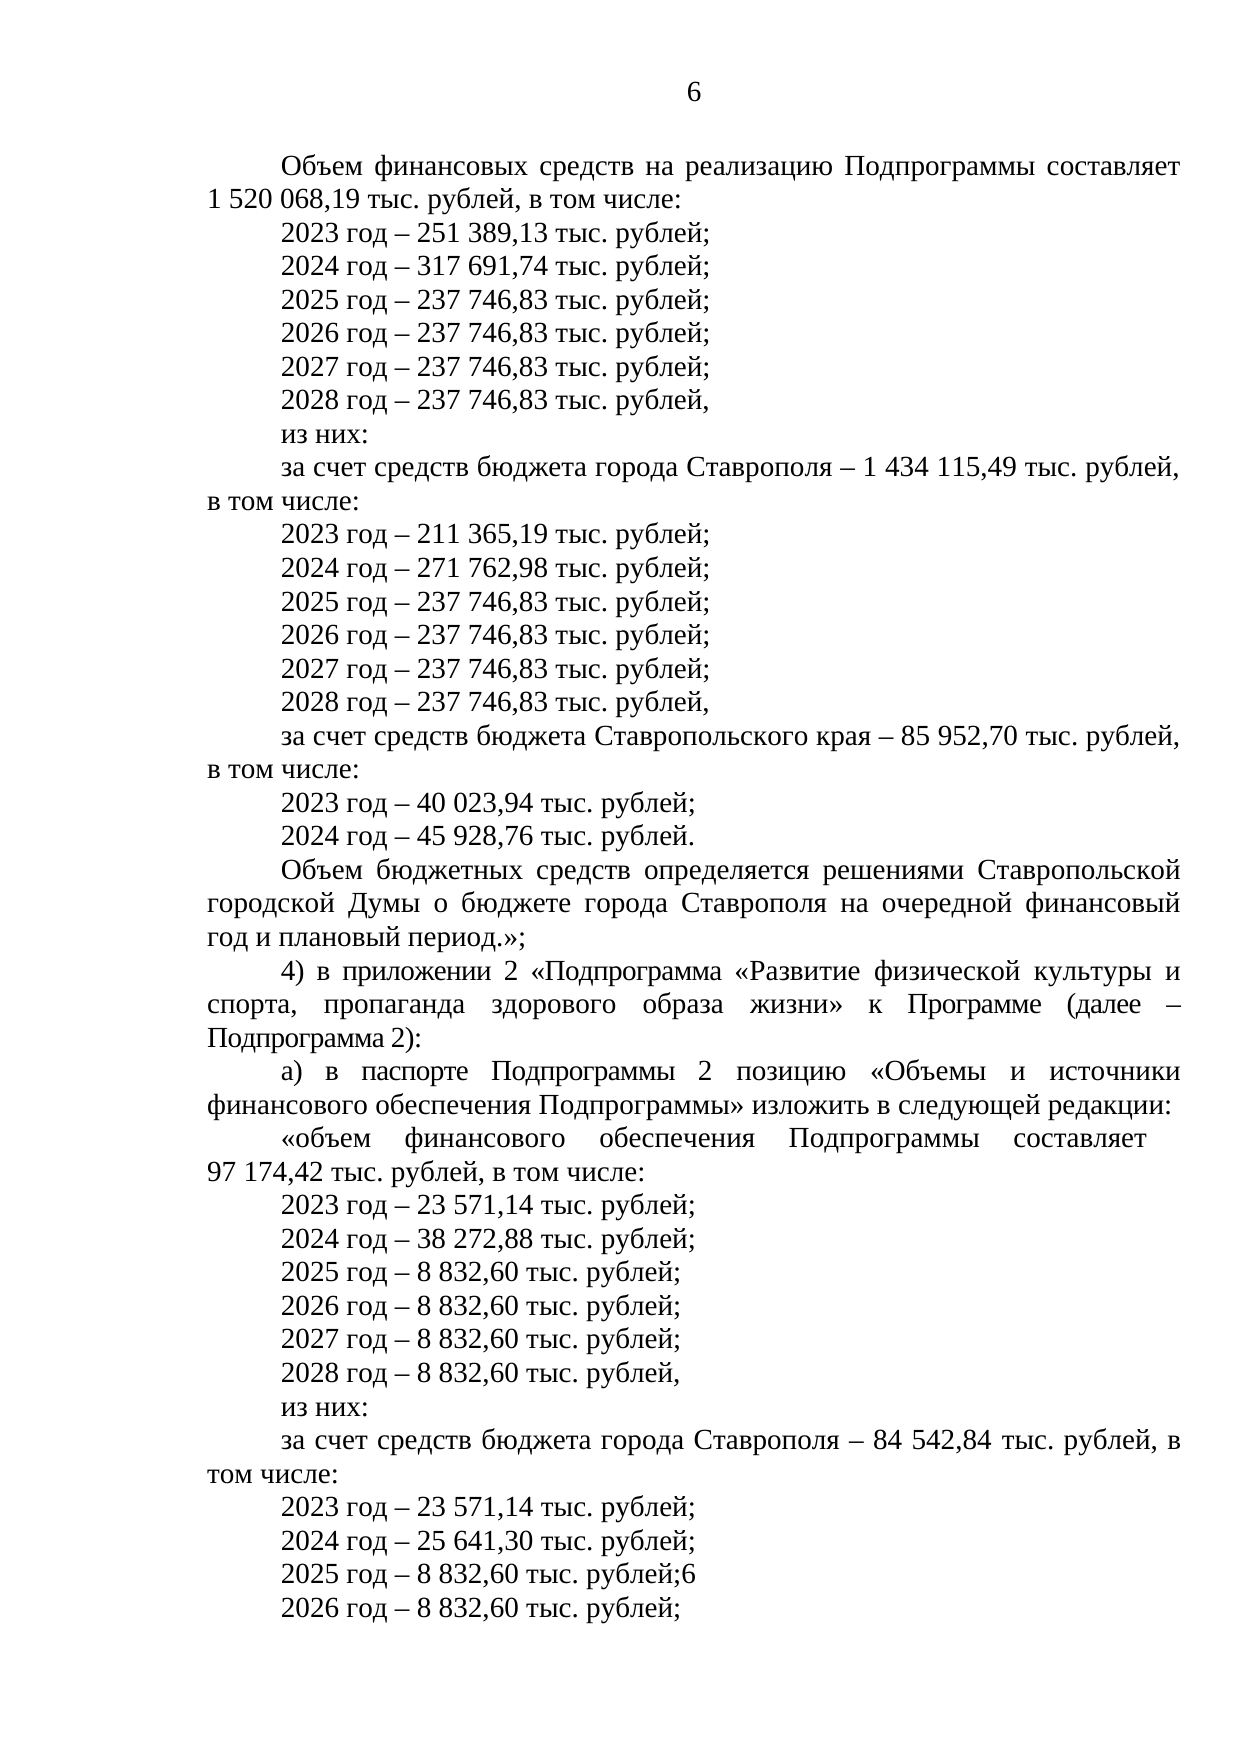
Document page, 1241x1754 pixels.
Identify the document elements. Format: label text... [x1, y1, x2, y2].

text за счет средств бюджета города Ставрополя – 1 434 115,49 тыс. рублей, в том числе: [207, 449, 1181, 517]
text 2024 год – 25 641,30 тыс. рублей; [207, 1523, 1181, 1556]
text 2028 год – 8 832,60 тыс. рублей, [207, 1355, 1181, 1389]
text «объем финансового обеспечения Подпрограммы составляет 97 174,42 тыс. рублей, в том числе: [207, 1120, 1181, 1187]
text 4) в приложении 2 «Подпрограмма «Развитие физической культуры и спорта, пропаганда здорового образа жизни» к Программе (далее – Подпрограмма 2): [207, 953, 1181, 1053]
text 2026 год – 8 832,60 тыс. рублей; [207, 1590, 1181, 1623]
text 2023 год – 23 571,14 тыс. рублей; [207, 1489, 1181, 1523]
text 2028 год – 237 746,83 тыс. рублей, [207, 684, 1181, 718]
text 2027 год – 237 746,83 тыс. рублей; [207, 651, 1181, 684]
text 2026 год – 237 746,83 тыс. рублей; [207, 315, 1181, 349]
text 2024 год – 45 928,76 тыс. рублей. [207, 818, 1181, 852]
text 2026 год – 237 746,83 тыс. рублей; [207, 617, 1181, 651]
text за счет средств бюджета Ставропольского края – 85 952,70 тыс. рублей, в том числе: [207, 718, 1181, 785]
text 2025 год – 237 746,83 тыс. рублей; [207, 584, 1181, 617]
text 2025 год – 8 832,60 тыс. рублей;6 [207, 1556, 1181, 1590]
text Объем финансовых средств на реализацию Подпрограммы составляет 1 520 068,19 тыс. рублей, в том числе: [207, 148, 1181, 215]
text 2024 год – 317 691,74 тыс. рублей; [207, 248, 1181, 282]
text из них: [207, 1389, 1181, 1422]
text 2023 год – 40 023,94 тыс. рублей; [207, 785, 1181, 818]
text 2023 год – 211 365,19 тыс. рублей; [207, 517, 1181, 550]
text 2023 год – 23 571,14 тыс. рублей; [207, 1187, 1181, 1221]
text 2023 год – 251 389,13 тыс. рублей; [207, 215, 1181, 248]
text 2026 год – 8 832,60 тыс. рублей; [207, 1288, 1181, 1322]
text 2025 год – 237 746,83 тыс. рублей; [207, 282, 1181, 315]
text Объем бюджетных средств определяется решениями Ставропольской городской Думы о бюджете города Ставрополя на очередной финансовый год и плановый период.»; [207, 852, 1181, 953]
text 2028 год – 237 746,83 тыс. рублей, [207, 382, 1181, 416]
text 2025 год – 8 832,60 тыс. рублей; [207, 1254, 1181, 1288]
text 2027 год – 8 832,60 тыс. рублей; [207, 1322, 1181, 1355]
text 2024 год – 271 762,98 тыс. рублей; [207, 550, 1181, 584]
text 2024 год – 38 272,88 тыс. рублей; [207, 1221, 1181, 1254]
text за счет средств бюджета города Ставрополя – 84 542,84 тыс. рублей, в том числе: [207, 1422, 1181, 1489]
text 2027 год – 237 746,83 тыс. рублей; [207, 349, 1181, 382]
text из них: [207, 416, 1181, 449]
text а) в паспорте Подпрограммы 2 позицию «Объемы и источники финансового обеспечения Подпрограммы» изложить в следующей редакции: [207, 1053, 1181, 1120]
